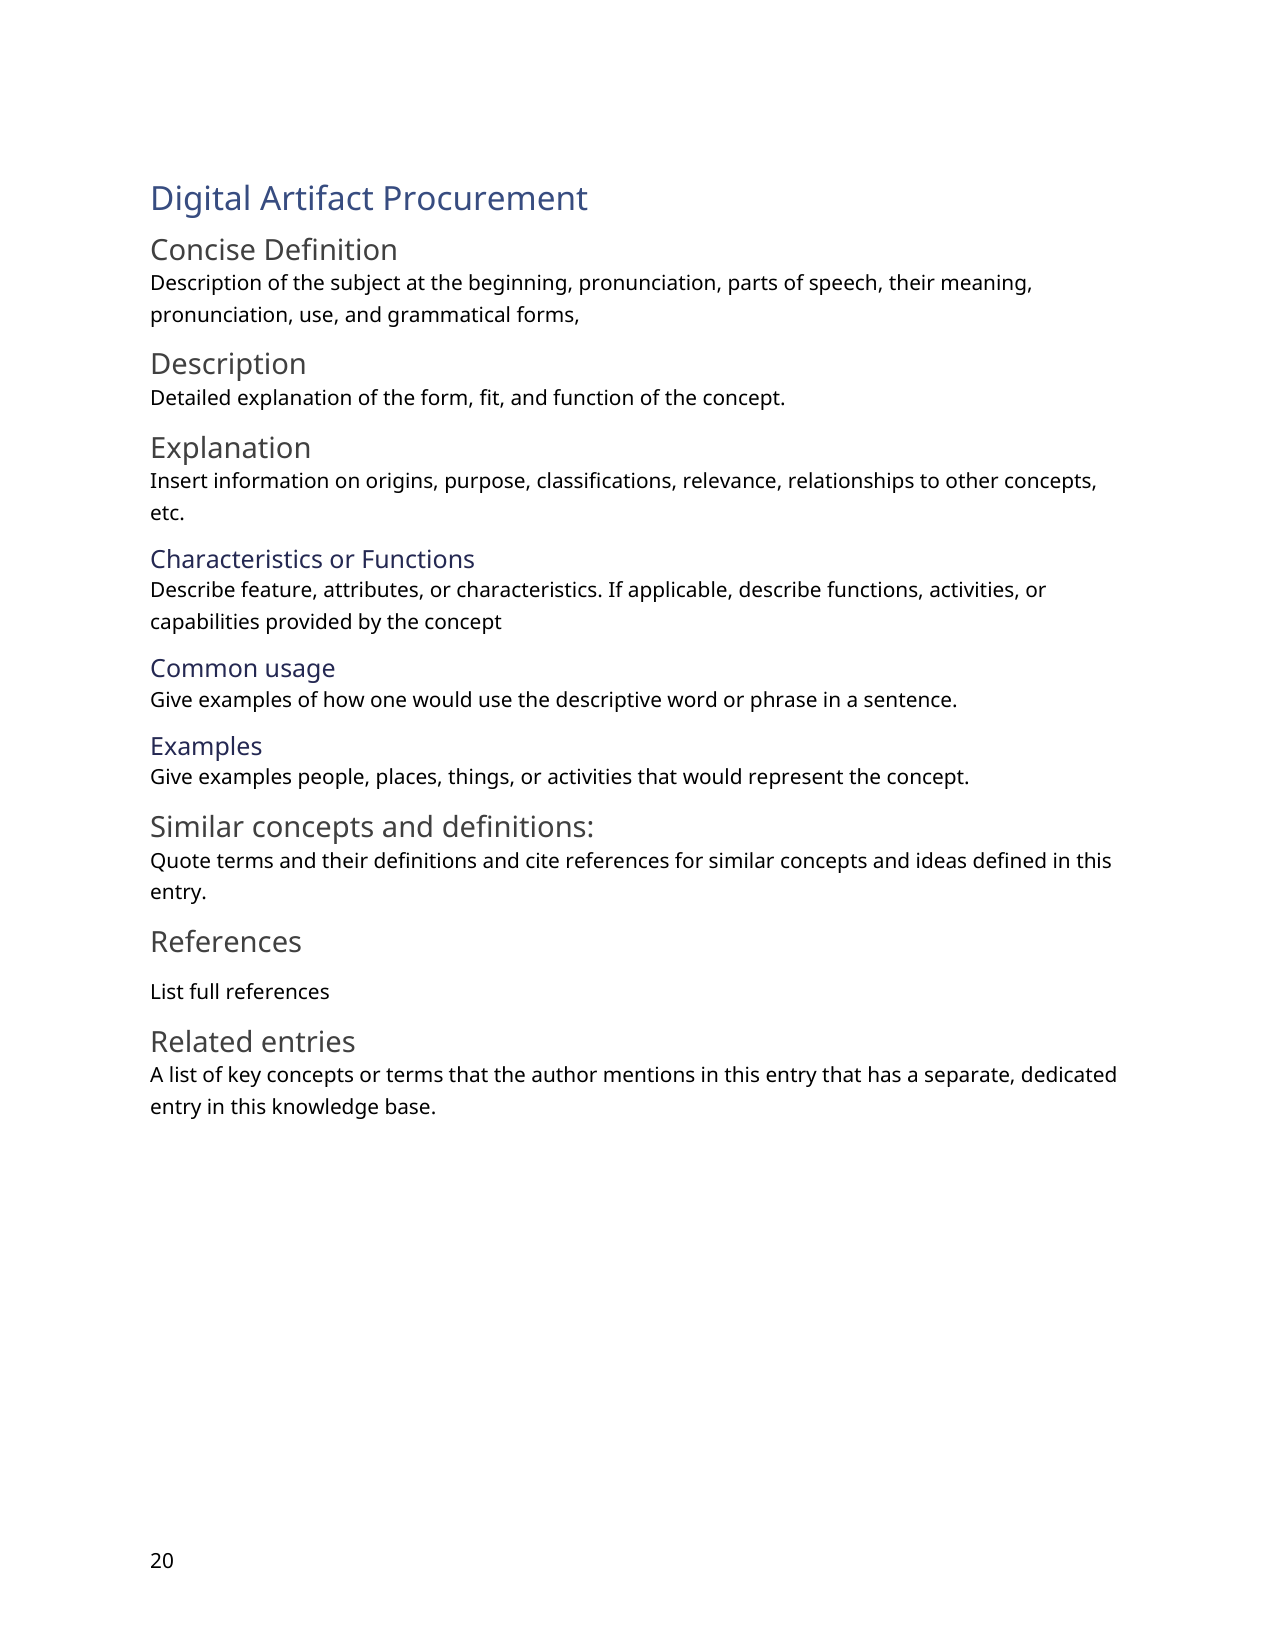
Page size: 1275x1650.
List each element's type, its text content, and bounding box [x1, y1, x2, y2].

subtitle Common usage [150, 651, 1125, 685]
text Quote terms and their definitions and cite references for similar concepts and ideas defined in this entry. [150, 846, 1125, 906]
text A list of key concepts or terms that the author mentions in this entry that has a separate, dedicated entry in this knowledge base. [150, 1061, 1125, 1120]
subtitle Similar concepts and definitions: [150, 806, 1125, 846]
subtitle Related entries [150, 1021, 1125, 1061]
text Describe feature, attributes, or characteristics. If applicable, describe functions, activities, or capabilities provided by the concept [150, 576, 1125, 635]
text Insert information on origins, purpose, classifications, relevance, relationships to other concepts, etc. [150, 467, 1125, 526]
subtitle Digital Artifact Procurement [150, 175, 1125, 220]
text Give examples people, places, things, or activities that would represent the concept. [150, 762, 1125, 791]
text List full references [150, 977, 1125, 1006]
text Give examples of how one would use the descriptive word or phrase in a sentence. [150, 685, 1125, 713]
subtitle Concise Definition [150, 229, 1125, 268]
text References [150, 921, 1125, 961]
subtitle Examples [150, 728, 1125, 762]
subtitle Description [150, 343, 1125, 383]
text Description of the subject at the beginning, pronunciation, parts of speech, their meaning, pronunciation, use, and grammatical forms, [150, 268, 1125, 328]
subtitle Explanation [150, 427, 1125, 467]
subtitle Characteristics or Functions [150, 542, 1125, 576]
text Detailed explanation of the form, fit, and function of the concept. [150, 383, 1125, 412]
